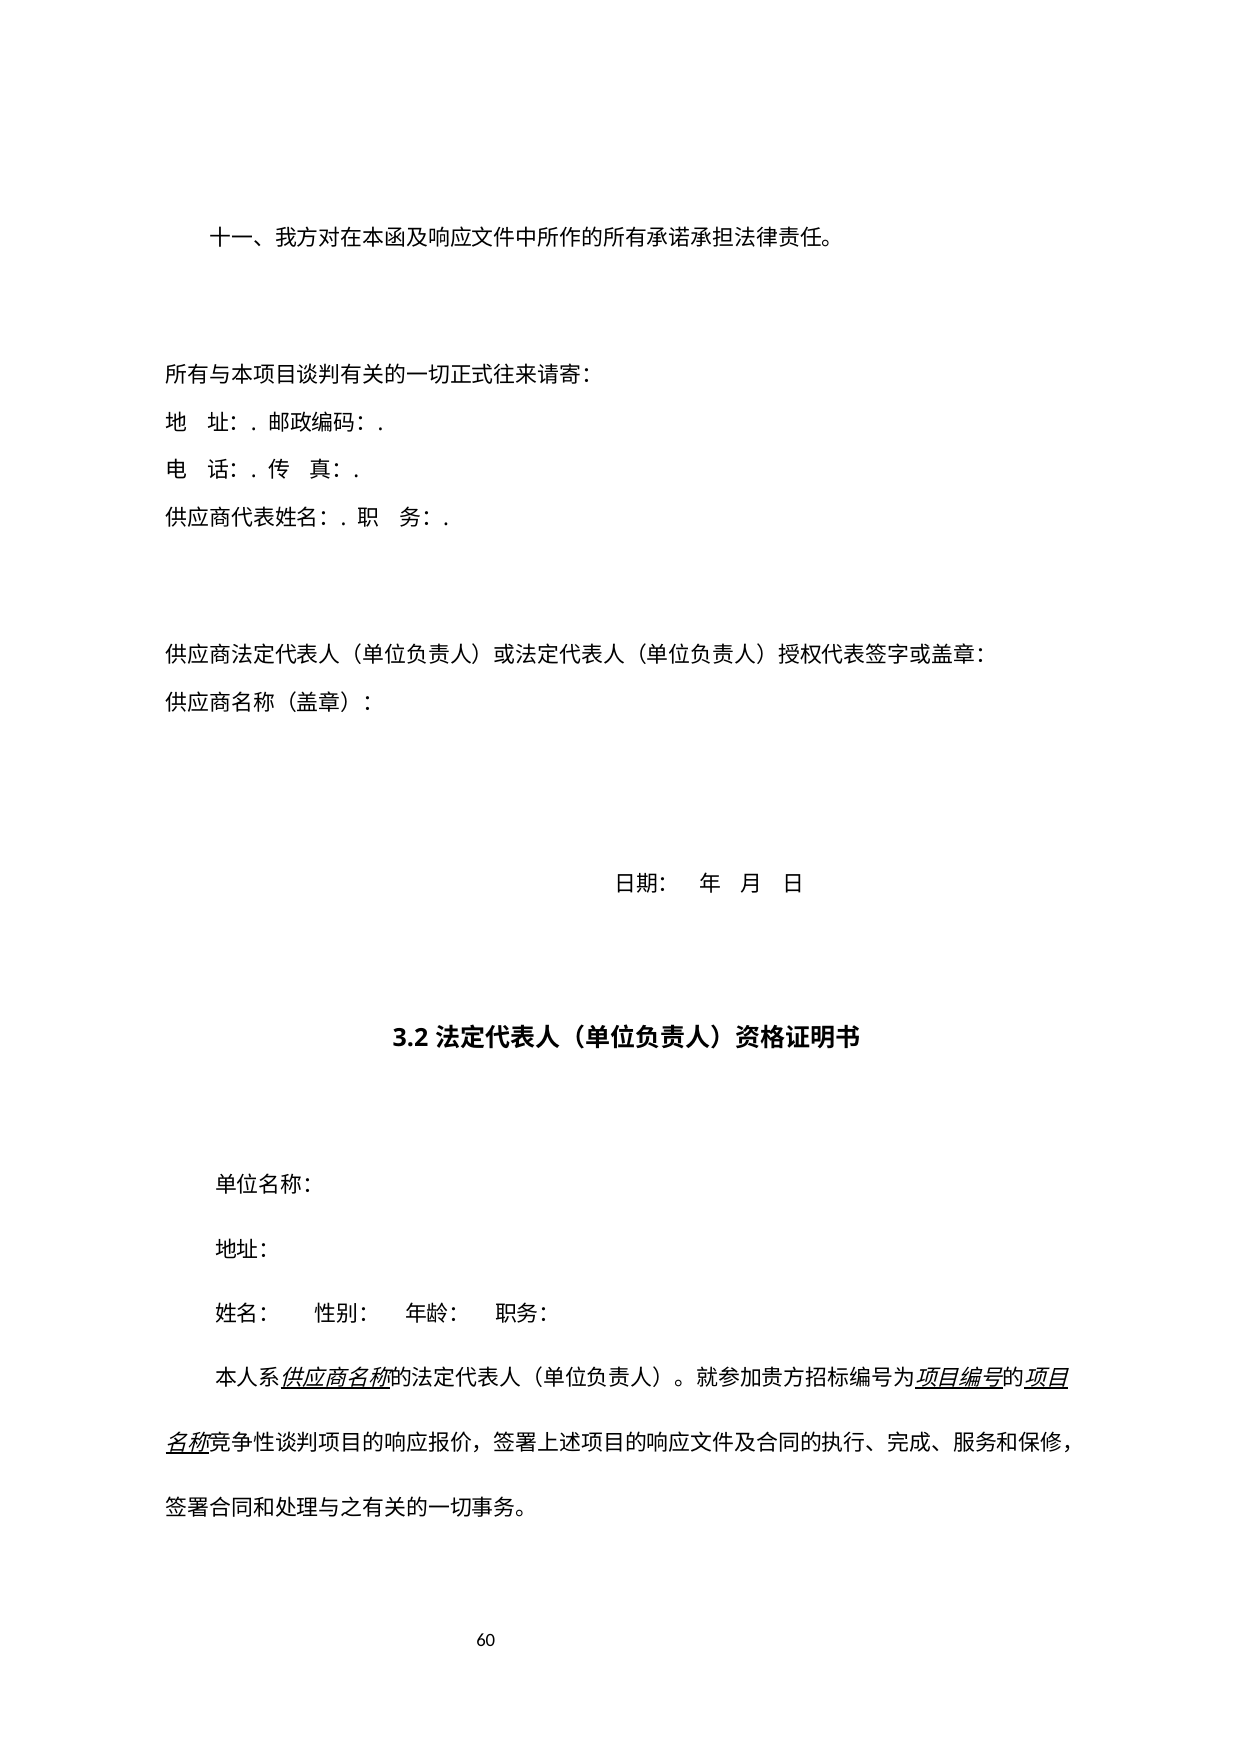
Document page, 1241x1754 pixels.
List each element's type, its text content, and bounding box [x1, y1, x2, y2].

text 本人系供应商名称的法定代表人（单位负责人）。就参加贵方招标编号为项目编号的项目名称竞争性谈判项目的响应报价，签署上述项目的响应文件及合同的执行、完成、服务和保修，签署合同和处理与之有关的一切事务。 [165, 1359, 1087, 1522]
text 供应商代表姓名：. 职 务：. [165, 500, 1087, 532]
text 姓名： 性别： 年龄： 职务： [165, 1295, 1087, 1328]
text 单位名称： [165, 1167, 1087, 1199]
text 电 话：. 传 真：. [165, 452, 1087, 484]
text 供应商法定代表人（单位负责人）或法定代表人（单位负责人）授权代表签字或盖章： [165, 637, 1087, 669]
text 日期： 年 月 日 [165, 866, 1087, 898]
text 供应商名称（盖章）： [165, 684, 1087, 716]
text 3.2 法定代表人（单位负责人）资格证明书 [165, 1003, 1087, 1068]
text 所有与本项目谈判有关的一切正式往来请寄： [165, 357, 1087, 389]
text 地址： [165, 1231, 1087, 1264]
text 十一、我方对在本函及响应文件中所作的所有承诺承担法律责任。 [165, 219, 1087, 252]
text 地 址：. 邮政编码：. [165, 405, 1087, 437]
